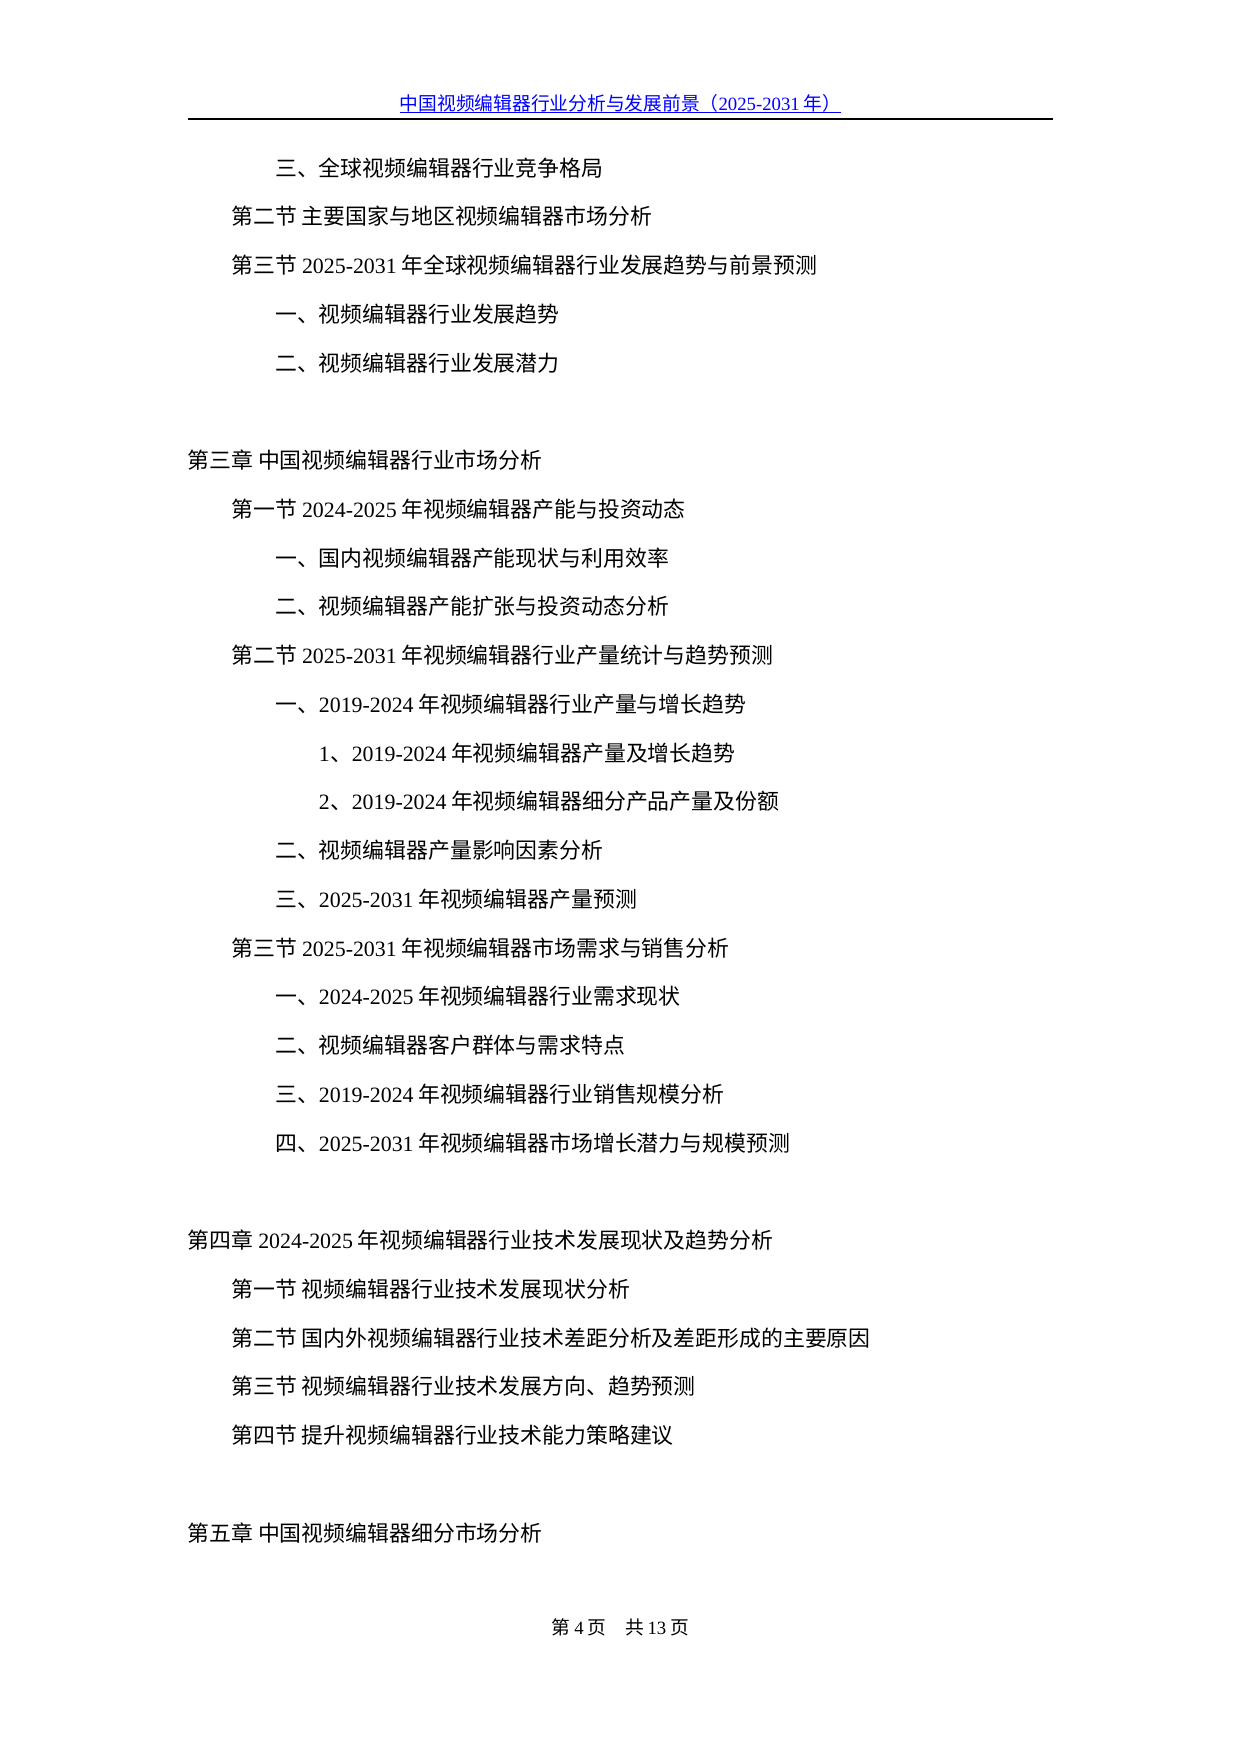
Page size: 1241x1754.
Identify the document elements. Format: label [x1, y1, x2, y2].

text [187, 150, 1053, 1548]
